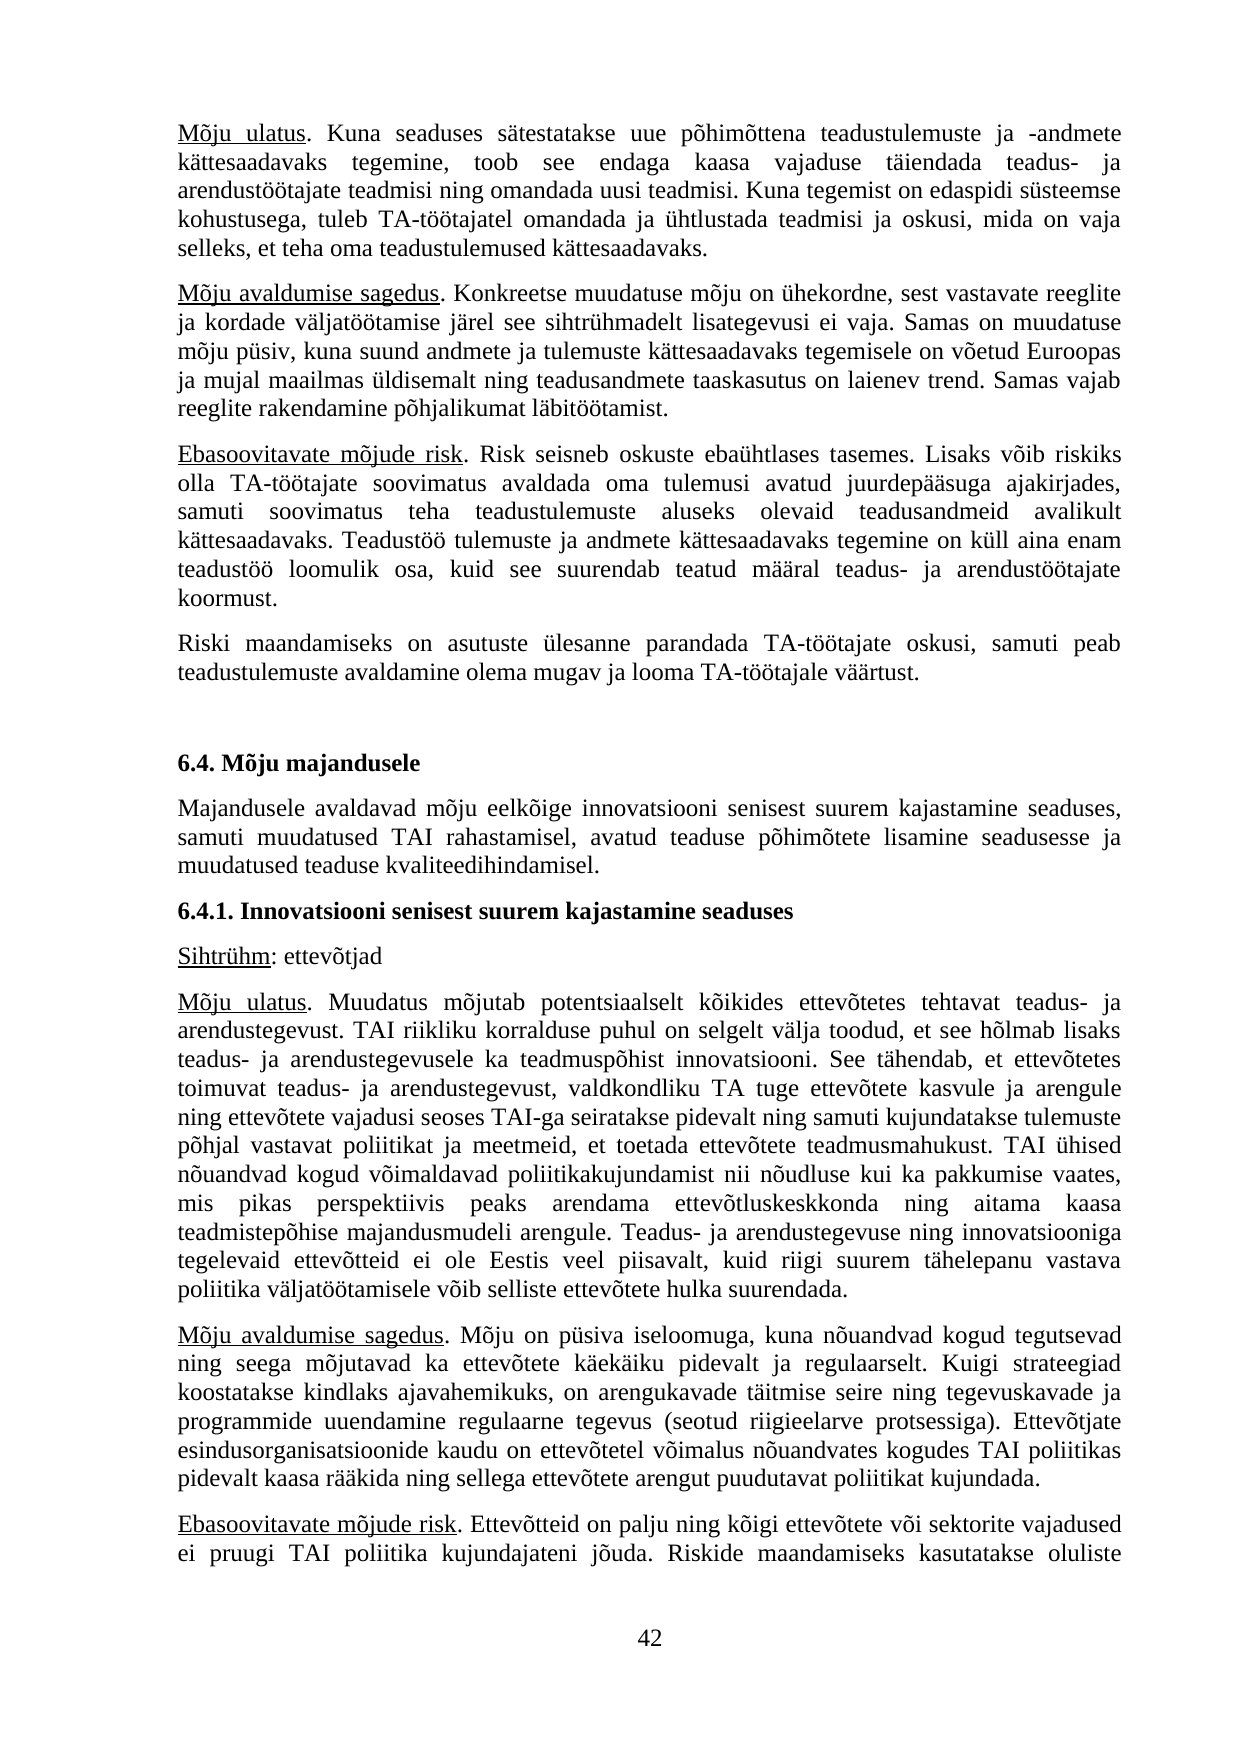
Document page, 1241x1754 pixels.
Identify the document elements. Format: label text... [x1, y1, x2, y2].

text Mõju avaldumise sagedus. Konkreetse muudatuse mõju on ühekordne, sest vastavate reeglite ja kordade väljatöötamise järel see sihtrühmadelt lisategevusi ei vaja. Samas on muudatuse mõju püsiv, kuna suund andmete ja tulemuste kättesaadavaks tegemisele on võetud Euroopas ja mujal maailmas üldisemalt ning teadusandmete taaskasutus on laienev trend. Samas vajab reeglite rakendamine põhjalikumat läbitöötamist. [177, 278, 1122, 422]
text Majandusele avaldavad mõju eelkõige innovatsiooni senisest suurem kajastamine seaduses, samuti muudatused TAI rahastamisel, avatud teaduse põhimõtete lisamine seadusesse ja muudatused teaduse kvaliteedihindamisel. [177, 793, 1122, 879]
text 6.4. Mõju majandusele [177, 748, 1122, 776]
text Mõju ulatus. Kuna seaduses sätestatakse uue põhimõttena teadustulemuste ja -andmete kättesaadavaks tegemine, toob see endaga kaasa vajaduse täiendada teadus- ja arendustöötajate teadmisi ning omandada uusi teadmisi. Kuna tegemist on edaspidi süsteemse kohustusega, tuleb TA-töötajatel omandada ja ühtlustada teadmisi ja oskusi, mida on vaja selleks, et teha oma teadustulemused kättesaadavaks. [177, 118, 1122, 262]
text Riski maandamiseks on asutuste ülesanne parandada TA-töötajate oskusi, samuti peab teadustulemuste avaldamine olema mugav ja looma TA-töötajale väärtust. [177, 628, 1122, 686]
text Sihtrühm: ettevõtjad [177, 941, 1122, 970]
text Ebasoovitavate mõjude risk. Risk seisneb skuste ebaühtlases tasemes. Lisaks võib riskiks olla TA-töötajate soovimatus avaldada oma tulemusi avatud juurdepääsuga ajakirjades, samuti soovimatus teha teadustulemuste aluseks olevaid teadusandmeid avalikult kättesaadavaks. Teadustöö tulemuste ja andmete kättesaadavaks tegemine on küll aina enam teadustöö loomulik osa, kuid see suurendab teatud määral teadus- ja arendustöötajate koormust. [177, 439, 1122, 611]
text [177, 1509, 1122, 1566]
text Mõju avaldumise sagedus. Mõju on püsiva iseloomuga, kuna nõuandvad kogud tegutsevad ning seega mõjutavad ka ettevõtete käekäiku pidevalt ja regulaarselt. Kuigi strateegiad koostatakse kindlaks ajavahemikuks, on arengukavade täitmise seire ning tegevuskavade ja programmide uuendamine regulaarne tegevus (seotud riigieelarve protsessiga). Ettevõtjate esindusorganisatsioonide kaudu on ettevõtetel võimalus nõuandvates kogudes TAI poliitikas pidevalt kaasa rääkida ning sellega ettevõtete arengut puudutavat poliitikat kujundada. [177, 1320, 1122, 1492]
text Mõju ulatus. Muudatus mõjutab potentsiaalselt kõikides ettevõtetes tehtavat teadus- ja arendustegevust. TAI riikliku korralduse puhul on selgelt välja toodud, et see hõlmab lisaks teadus- ja arendustegevusele ka teadmuspõhist innovatsiooni. See tähendab, et ettevõtetes toimuvat teadus- ja arendustegevust, valdkondliku TA tuge ettevõtete kasvule ja arengule ning ettevõtete vajadusi seoses TAI-ga seiratakse pidevalt ning samuti kujundatakse tulemuste põhjal vastavat poliitikat ja meetmeid, et toetada ettevõtete teadmusmahukust. TAI ühised nõuandvad kogud võimaldavad poliitikakujundamist nii nõudluse kui ka pakkumise vaates, mis pikas perspektiivis peaks arendama ettevõtluskeskkonda ning aitama kaasa teadmistepõhise majandusmudeli arengule. Teadus- ja arendustegevuse ning innovatsiooniga tegelevaid ettevõtteid ei ole Eestis veel piisavalt, kuid riigi suurem tähelepanu vastava poliitika väljatöötamisele võib selliste ettevõtete hulka suurendada. [177, 987, 1122, 1303]
text 6.4.1. Innovatsiooni senisest suurem kajastamine seaduses [177, 896, 1122, 925]
